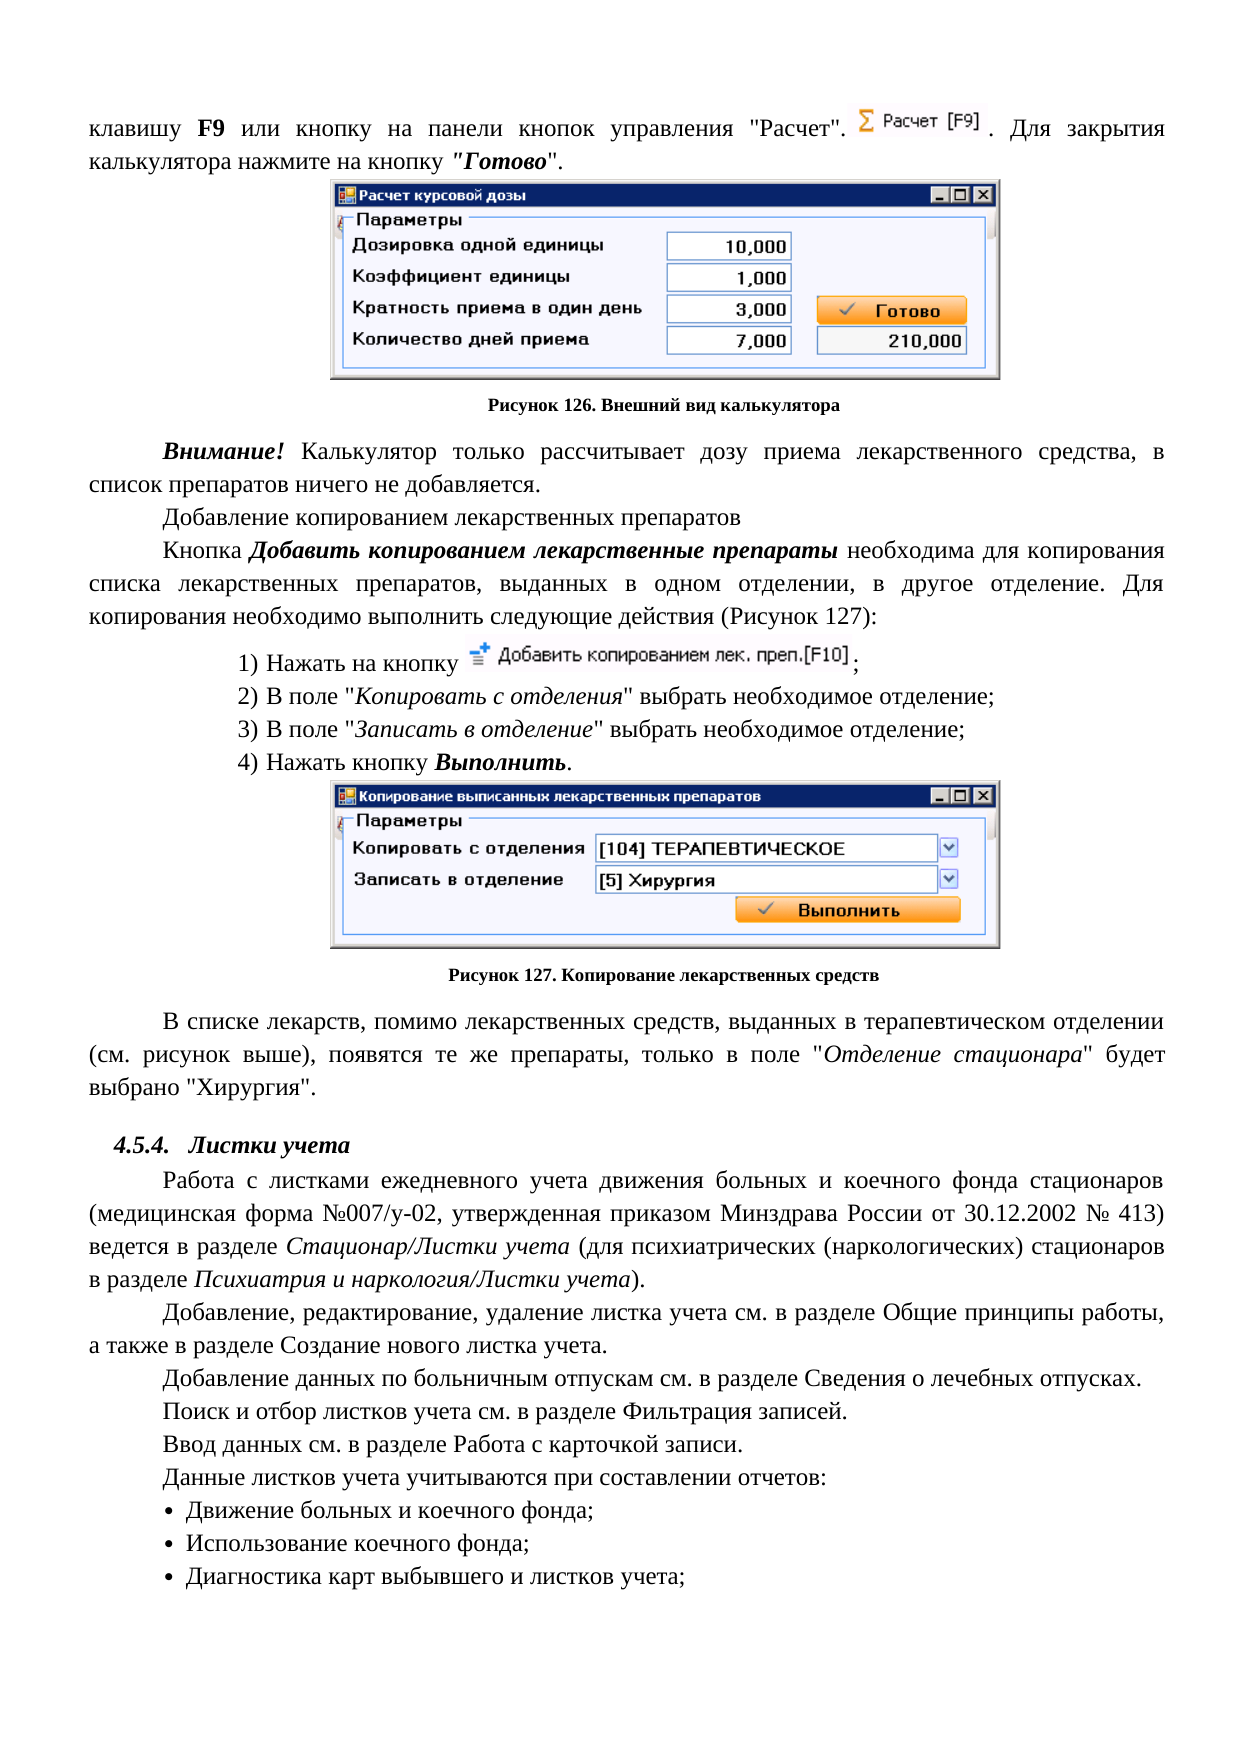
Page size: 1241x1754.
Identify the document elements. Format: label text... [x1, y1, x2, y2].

text Данные листков учета учитываются при составлении отчетов: [89, 1462, 1165, 1491]
list Использование коечного фонда; [165, 1528, 1165, 1557]
text Рисунок 127. Копирование лекарственных средств [89, 963, 1165, 985]
picture [330, 179, 1001, 380]
text Поиск и отбор листков учета см. в разделе Фильтрация записей. [89, 1396, 1165, 1425]
text Добавление копированием лекарственных препаратов [89, 502, 1165, 531]
subtitle Листки учета [114, 1130, 1165, 1159]
text Работа с листками ежедневного учета движения больных и коечного фонда стационаров (медицинская форма №007/у-02, утвержденная приказом Минздрава России от 30.12.2002 № 413) ведется в разделе Стационар/Листки учета (для психиатрических (наркологических) стационаров в разделе Психиатрия и наркология/Листки учета). [89, 1165, 1165, 1293]
text Рисунок 126. Внешний вид калькулятора [89, 394, 1165, 415]
list В поле "Записать в отделение" выбрать необходимое отделение; [237, 714, 1165, 743]
list Движение больных и коечного фонда; [165, 1495, 1165, 1524]
text В списке лекарств, помимо лекарственных средств, выданных в терапевтическом отделении (см. рисунок выше), появятся те же препараты, только в поле "Отделение стационара" будет выбрано "Хирургия". [89, 1006, 1165, 1101]
text Ввод данных см. в разделе Работа с карточкой записи. [89, 1429, 1165, 1458]
picture [465, 634, 853, 672]
list Нажать кнопку Выполнить. [237, 747, 1165, 776]
text Добавление данных по больничным отпускам см. в разделе Сведения о лечебных отпусках. [89, 1363, 1165, 1392]
list В поле "Копировать с отделения" выбрать необходимое отделение; [237, 681, 1165, 710]
text Внимание! Калькулятор только рассчитывает дозу приема лекарственного средства, в список препаратов ничего не добавляется. [89, 436, 1165, 498]
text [89, 104, 1165, 175]
picture [847, 103, 988, 137]
list Диагностика карт выбывшего и листков учета; [165, 1561, 1165, 1590]
text Добавление, редактирование, удаление листка учета см. в разделе Общие принципы работы, а также в разделе Создание нового листка учета. [89, 1297, 1165, 1359]
picture [330, 780, 1001, 949]
